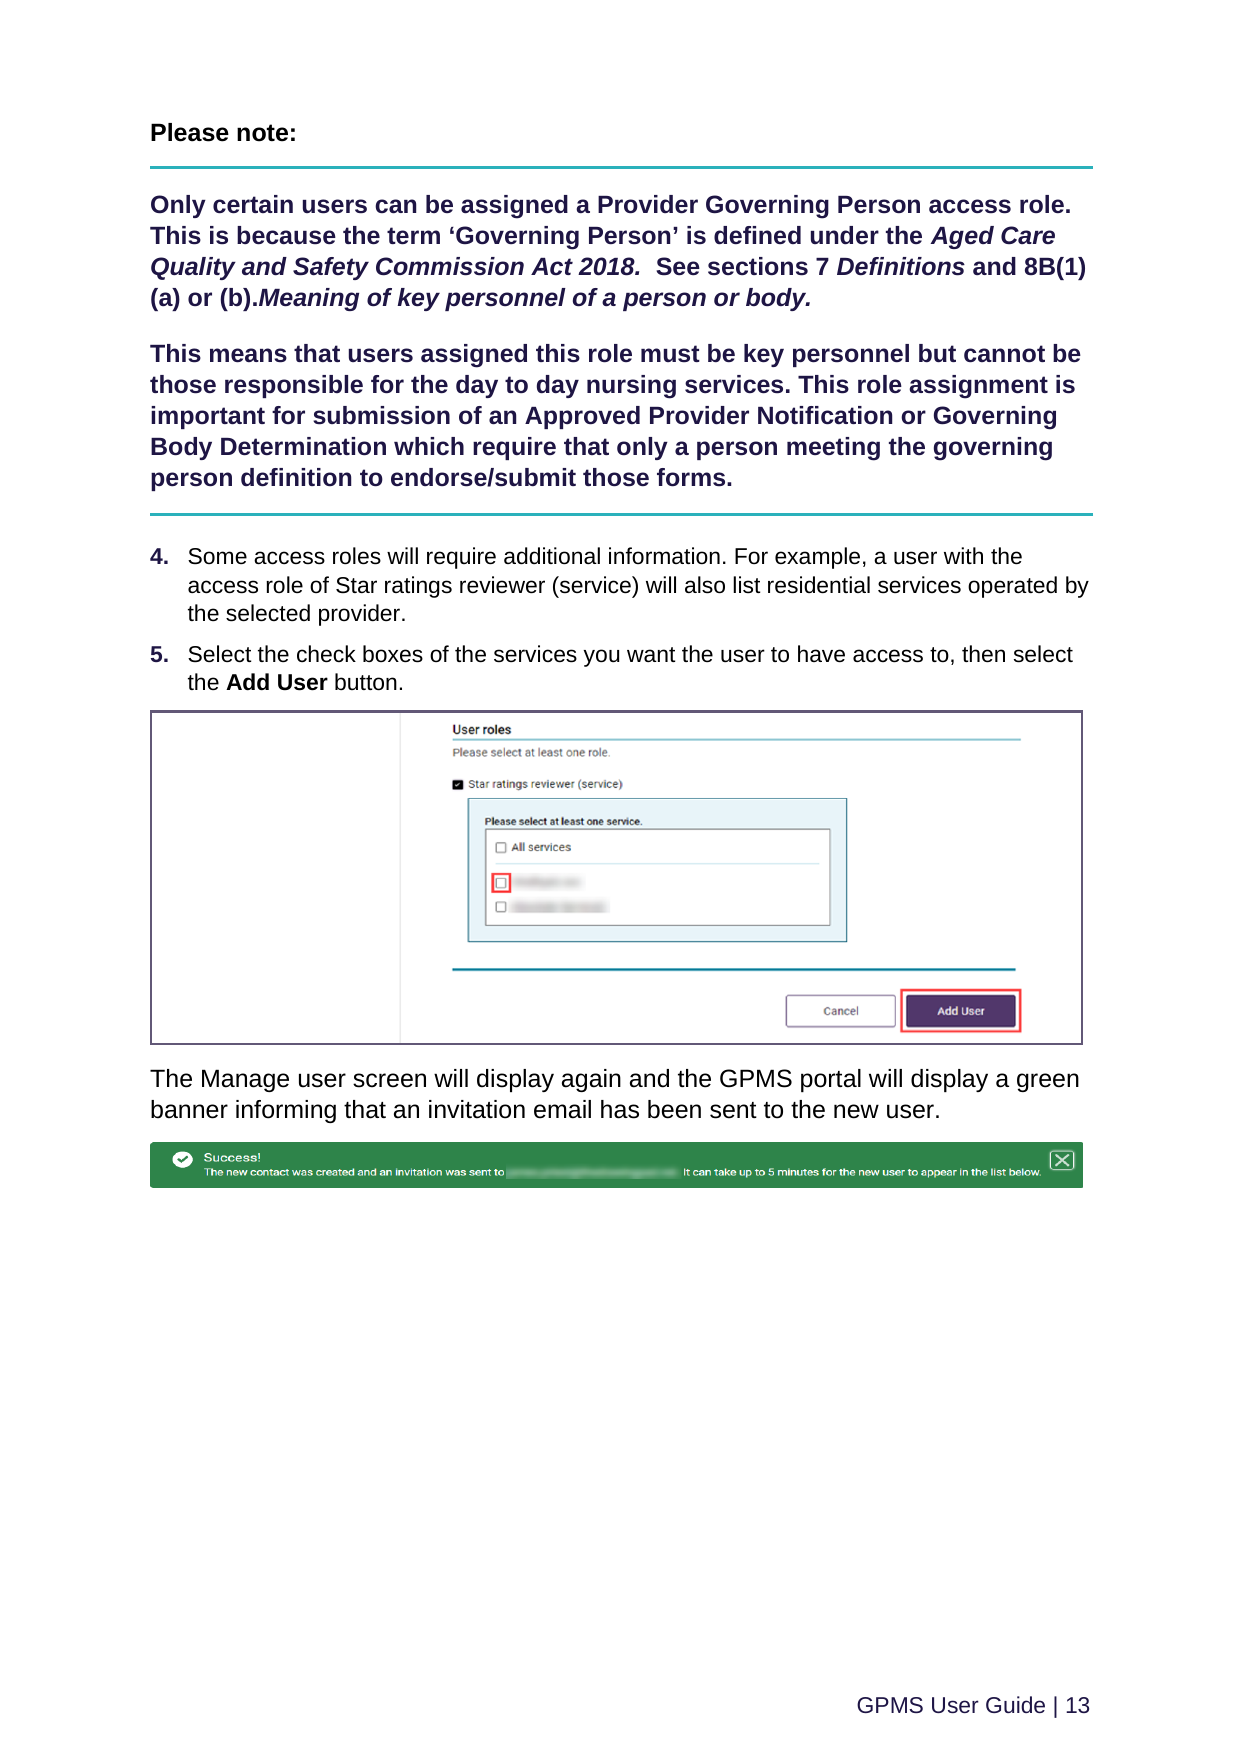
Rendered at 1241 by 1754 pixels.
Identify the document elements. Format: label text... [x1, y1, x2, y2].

text Please note: [150, 118, 1090, 147]
list Select the check boxes of the services you want the user to have access to, then select the Add User button. [150, 641, 1090, 696]
picture [152, 713, 1081, 1043]
picture [150, 1142, 1083, 1188]
text Only certain users can be assigned a Provider Governing Person access role. This is because the term ‘Governing Person’ is defined under the Aged Care Quality and Safety Commission Act 2018. See sections 7 Definitions and 8B(1)(a) or (b).Meaning of key personnel of a person or body. [150, 169, 1093, 312]
text The Manage user screen will display again and the GPMS portal will display a green banner informing that an invitation email has been sent to the new user. [150, 1064, 1090, 1123]
list Some access roles will require additional information. For example, a user with the access role of Star ratings reviewer (service) will also list residential services operated by the selected provider. [150, 543, 1090, 626]
text This means that users assigned this role must be key personnel but cannot be those responsible for the day to day nursing services. This role assignment is important for submission of an Approved Provider Notification or Governing Body Determination which require that only a person meeting the governing person definition to endorse/submit those forms. [150, 315, 1093, 513]
